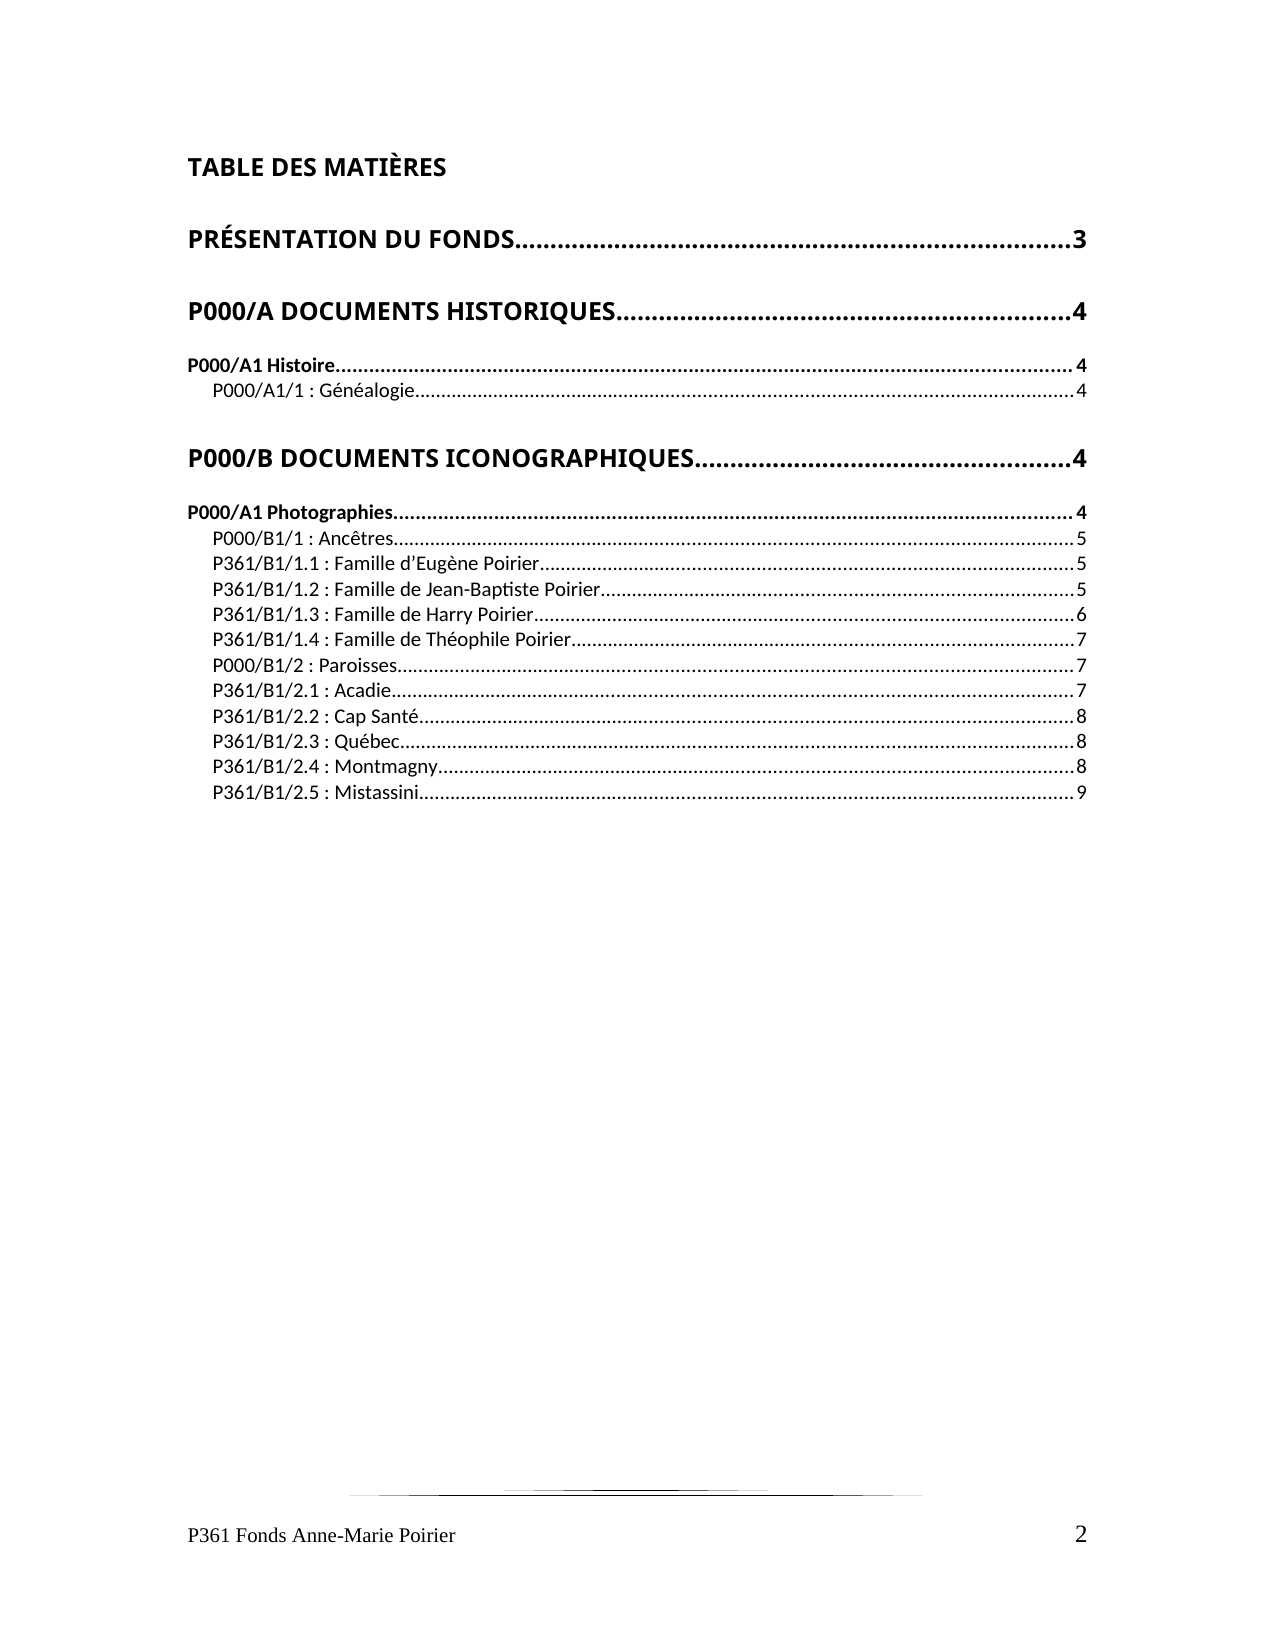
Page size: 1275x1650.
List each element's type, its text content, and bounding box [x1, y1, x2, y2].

text P000/B Documents iconographiques 4 [187, 441, 1087, 474]
text P361/B1/2.1 : Acadie 7 [212, 677, 1087, 703]
text P000/B1/1 : Ancêtres 5 [212, 525, 1087, 550]
text P361/B1/2.4 : Montmagny 8 [212, 754, 1087, 779]
text P000/A Documents historiques 4 [187, 293, 1087, 327]
text P361/B1/1.1 : Famille d’Eugène Poirier 5 [212, 550, 1087, 576]
text P361/B1/1.3 : Famille de Harry Poirier 6 [212, 601, 1087, 627]
text P361/B1/2.5 : Mistassini 9 [212, 779, 1087, 804]
text P000/A1 Histoire 4 [187, 352, 1087, 378]
text PRÉSENTATION DU FONDS 3 [187, 222, 1087, 256]
text P361/B1/2.2 : Cap Santé 8 [212, 703, 1087, 728]
text P361/B1/2.3 : Québec 8 [212, 728, 1087, 754]
text Table des matières [187, 150, 1087, 184]
text P000/A1/1 : Généalogie 4 [212, 378, 1087, 403]
text P000/B1/2 : Paroisses 7 [212, 652, 1087, 677]
text P000/A1 Photographies 4 [187, 499, 1087, 525]
text P361/B1/1.4 : Famille de Théophile Poirier 7 [212, 627, 1087, 652]
text P361/B1/1.2 : Famille de Jean-Baptiste Poirier 5 [212, 576, 1087, 601]
